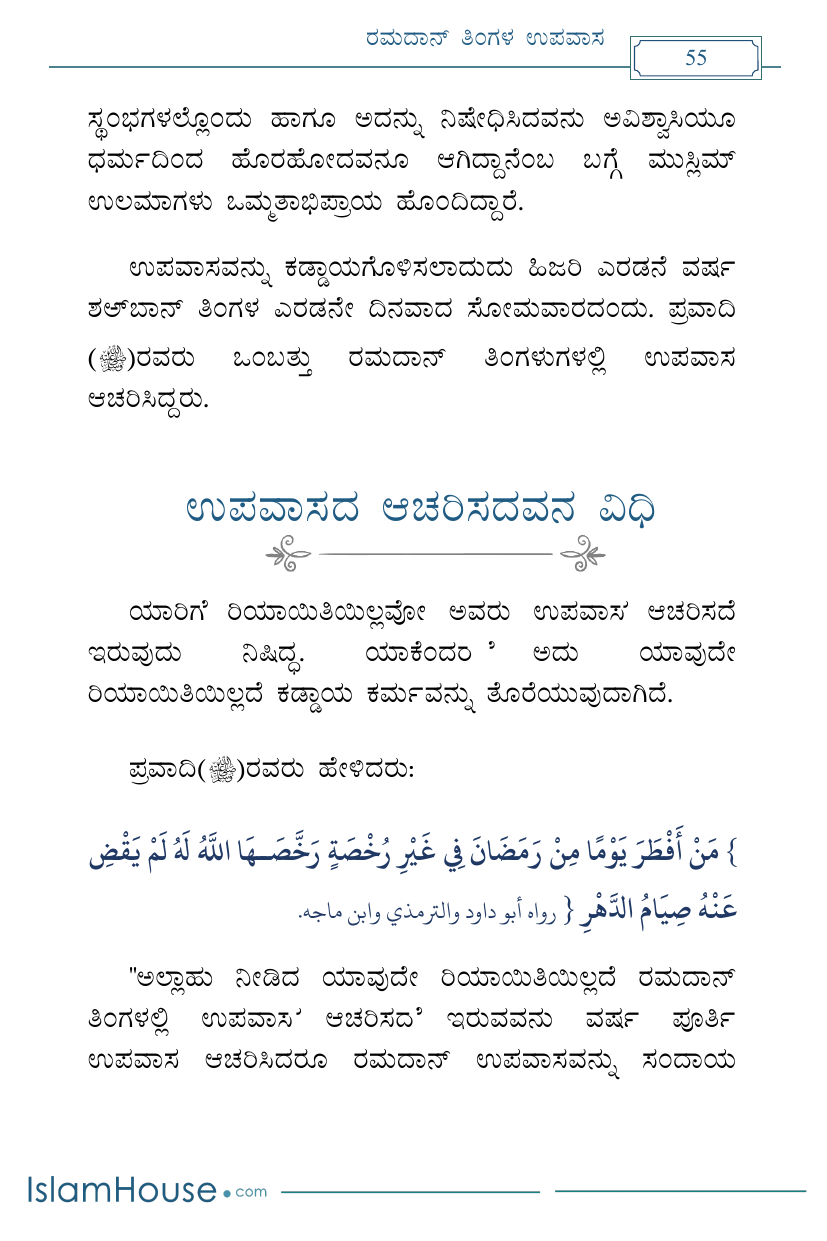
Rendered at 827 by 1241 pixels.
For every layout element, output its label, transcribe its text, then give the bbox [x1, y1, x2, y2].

subtitle G¥ÀªÁ¸ÀzÀ DZÀj¸ÀzÀªÀ£À «¢ü [89, 489, 738, 546]
text G¥ÀªÁ¸ÀªÀ£ÀÄß PÀqÁØAiÀÄUÉÆ½¸À¯ÁzÀÄzÀÄ »dj JgÀqÀ£É ªÀµÀð ±ÀCï¨Á£ï wAUÀ¼À JgÀqÀ£ÉÃ ¢£ÀªÁzÀ ¸ÉÆÃªÀÄªÁgÀzÀAzÀÄ. ¥ÀæªÁ¢()gÀªÀgÀÄ MA§vÀÄÛ gÀªÀÄzÁ£ï wAUÀ¼ÀÄUÀ¼À°è G¥ÀªÁ¸À DZÀj¹zÀÝgÀÄ. [89, 256, 738, 423]
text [89, 966, 738, 1084]
text ¥ÀæªÁ¢()gÀªÀgÀÄ ºÉÃ½zÀgÀÄ: [89, 748, 738, 792]
picture [20, 1171, 541, 1209]
text AiÀiÁjUÉ jAiÀiÁ¬Äw¬Ä®èªÉÇÃ CªÀgÀÄ G¥ÀªÁ¸À DZÀj¸ÀzÉ EgÀÄªÀÅzÀÄ ¤¶zÀÞ. AiÀiÁPÉAzÀgÉ CzÀÄ AiÀiÁªÀÅzÉÃ jAiÀiÁ¬Äw¬Ä®èzÉ PÀqÁØAiÀÄ PÀªÀÄðªÀ£ÀÄß vÉÆgÉAiÀÄÄªÀÅzÁVzÉ. [89, 600, 738, 718]
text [89, 107, 738, 225]
text } مَنْ أَفْطَرَ يَوْمًا مِنْ رَمَضَانَ فِي غَيْرِ رُخْصَةٍ رَخَّصَهَا اللَّهُ لَهُ لَمْ يَقْضِ عَنْهُ صِيَامُ الدَّهْرِ { رواه أبو داود والترمذي وابن ماجه. [89, 824, 738, 937]
picture [548, 1170, 807, 1208]
